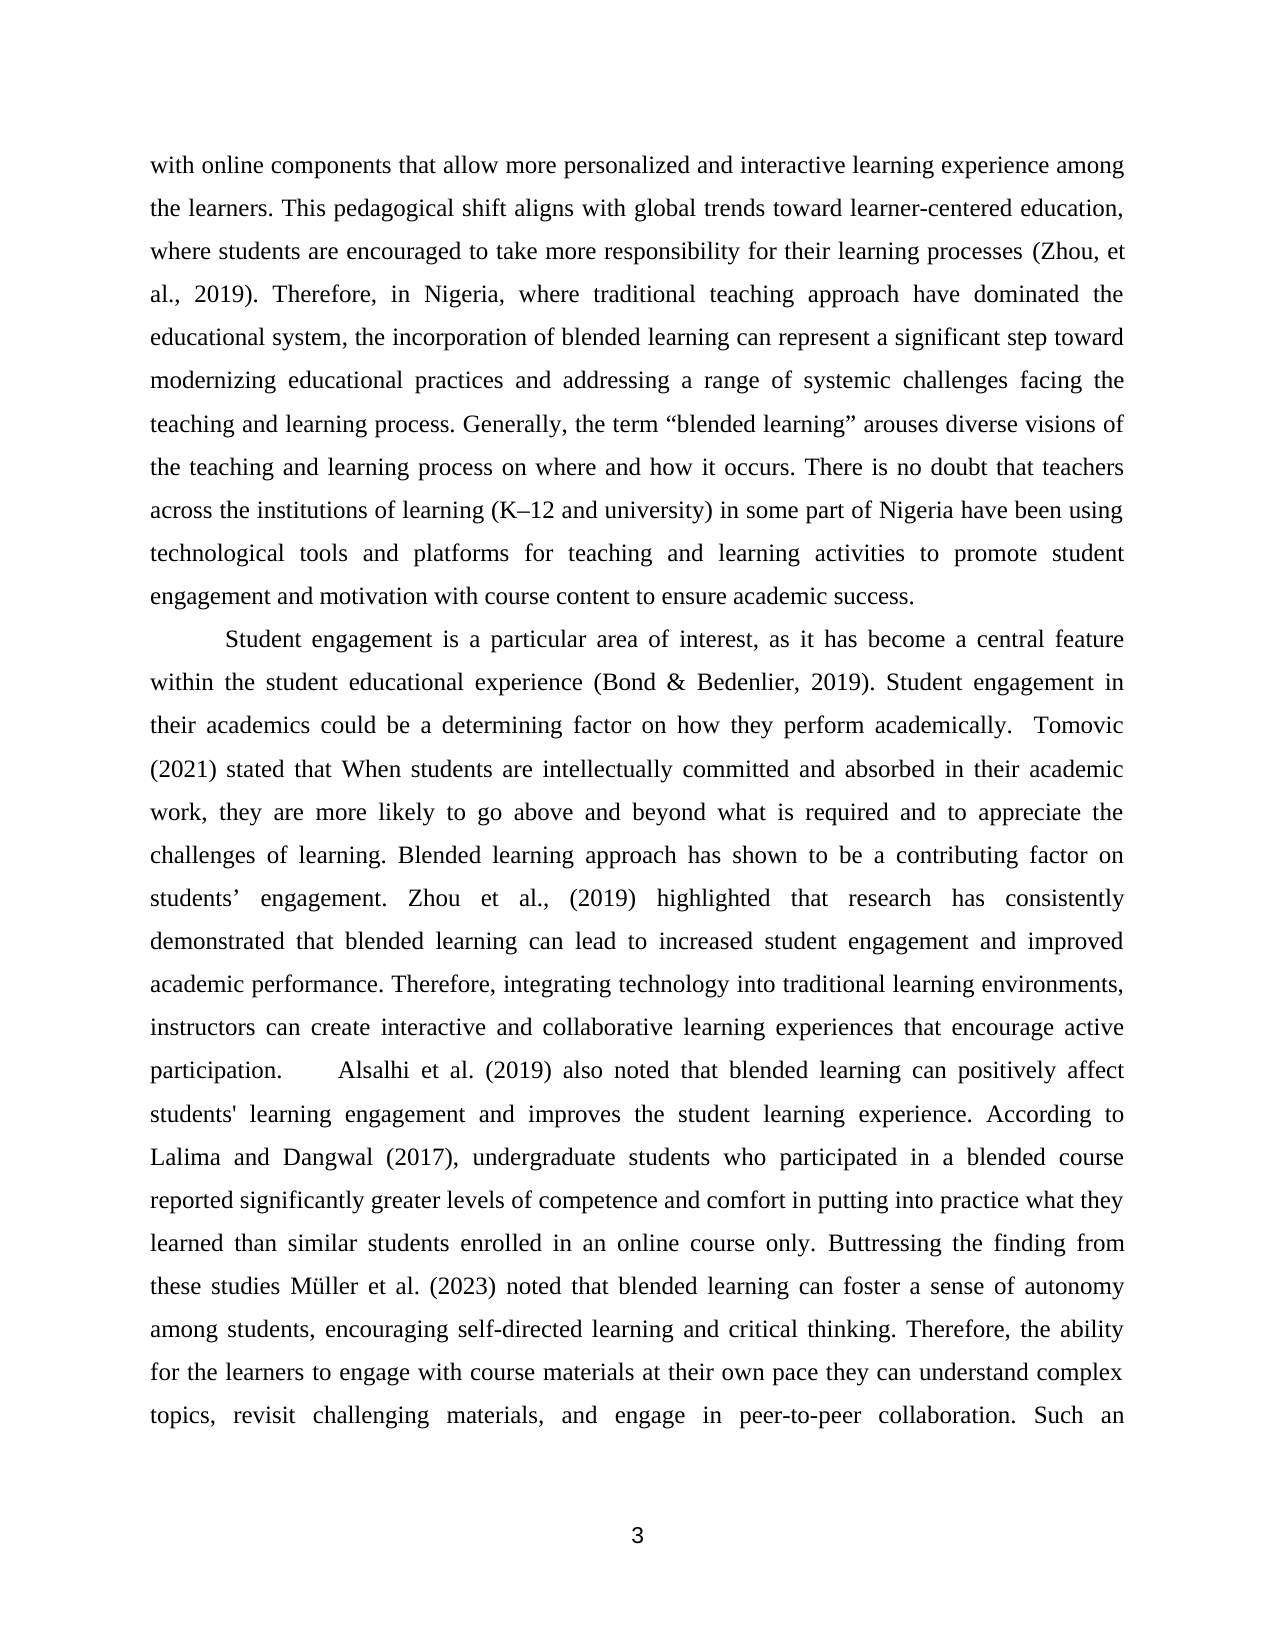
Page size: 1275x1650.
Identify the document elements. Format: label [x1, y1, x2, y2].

text [150, 624, 1125, 1429]
text [150, 150, 1125, 610]
